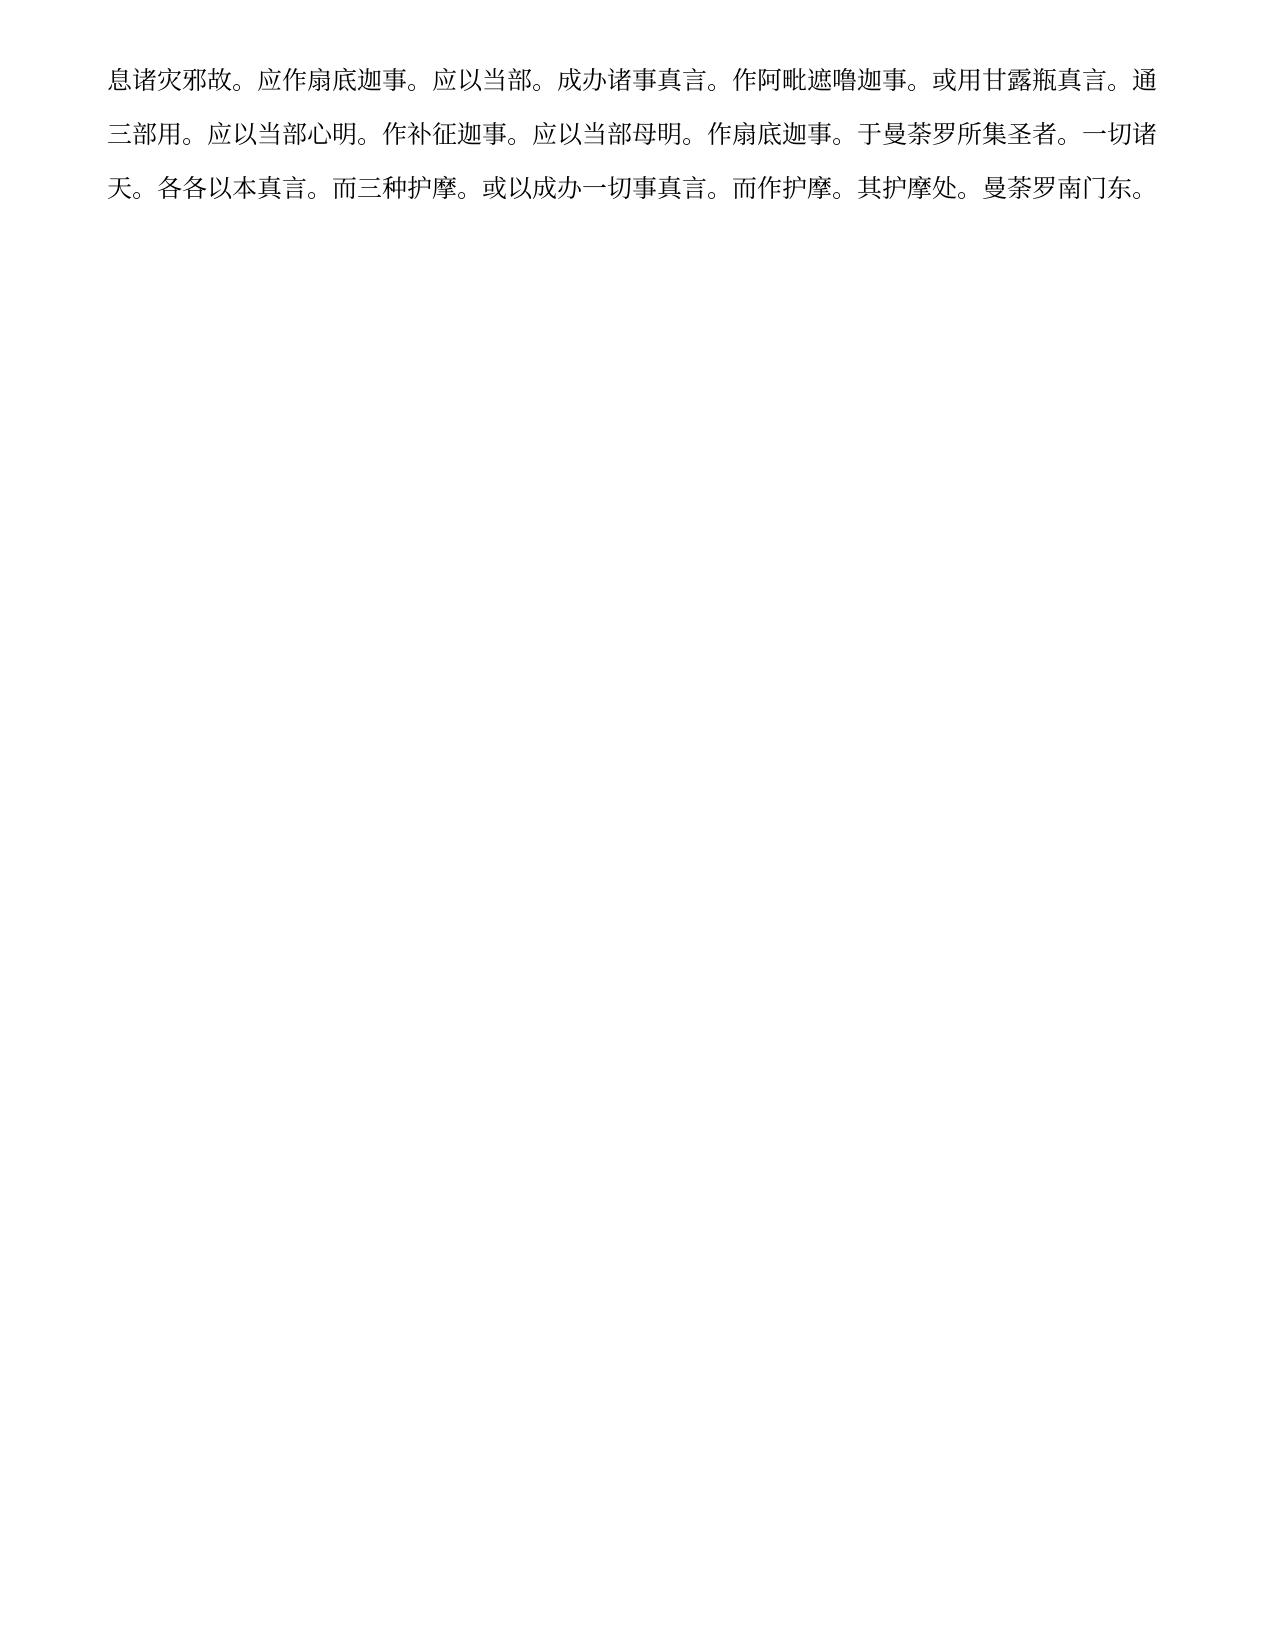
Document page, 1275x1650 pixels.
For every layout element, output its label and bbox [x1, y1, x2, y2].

text [107, 60, 1159, 205]
